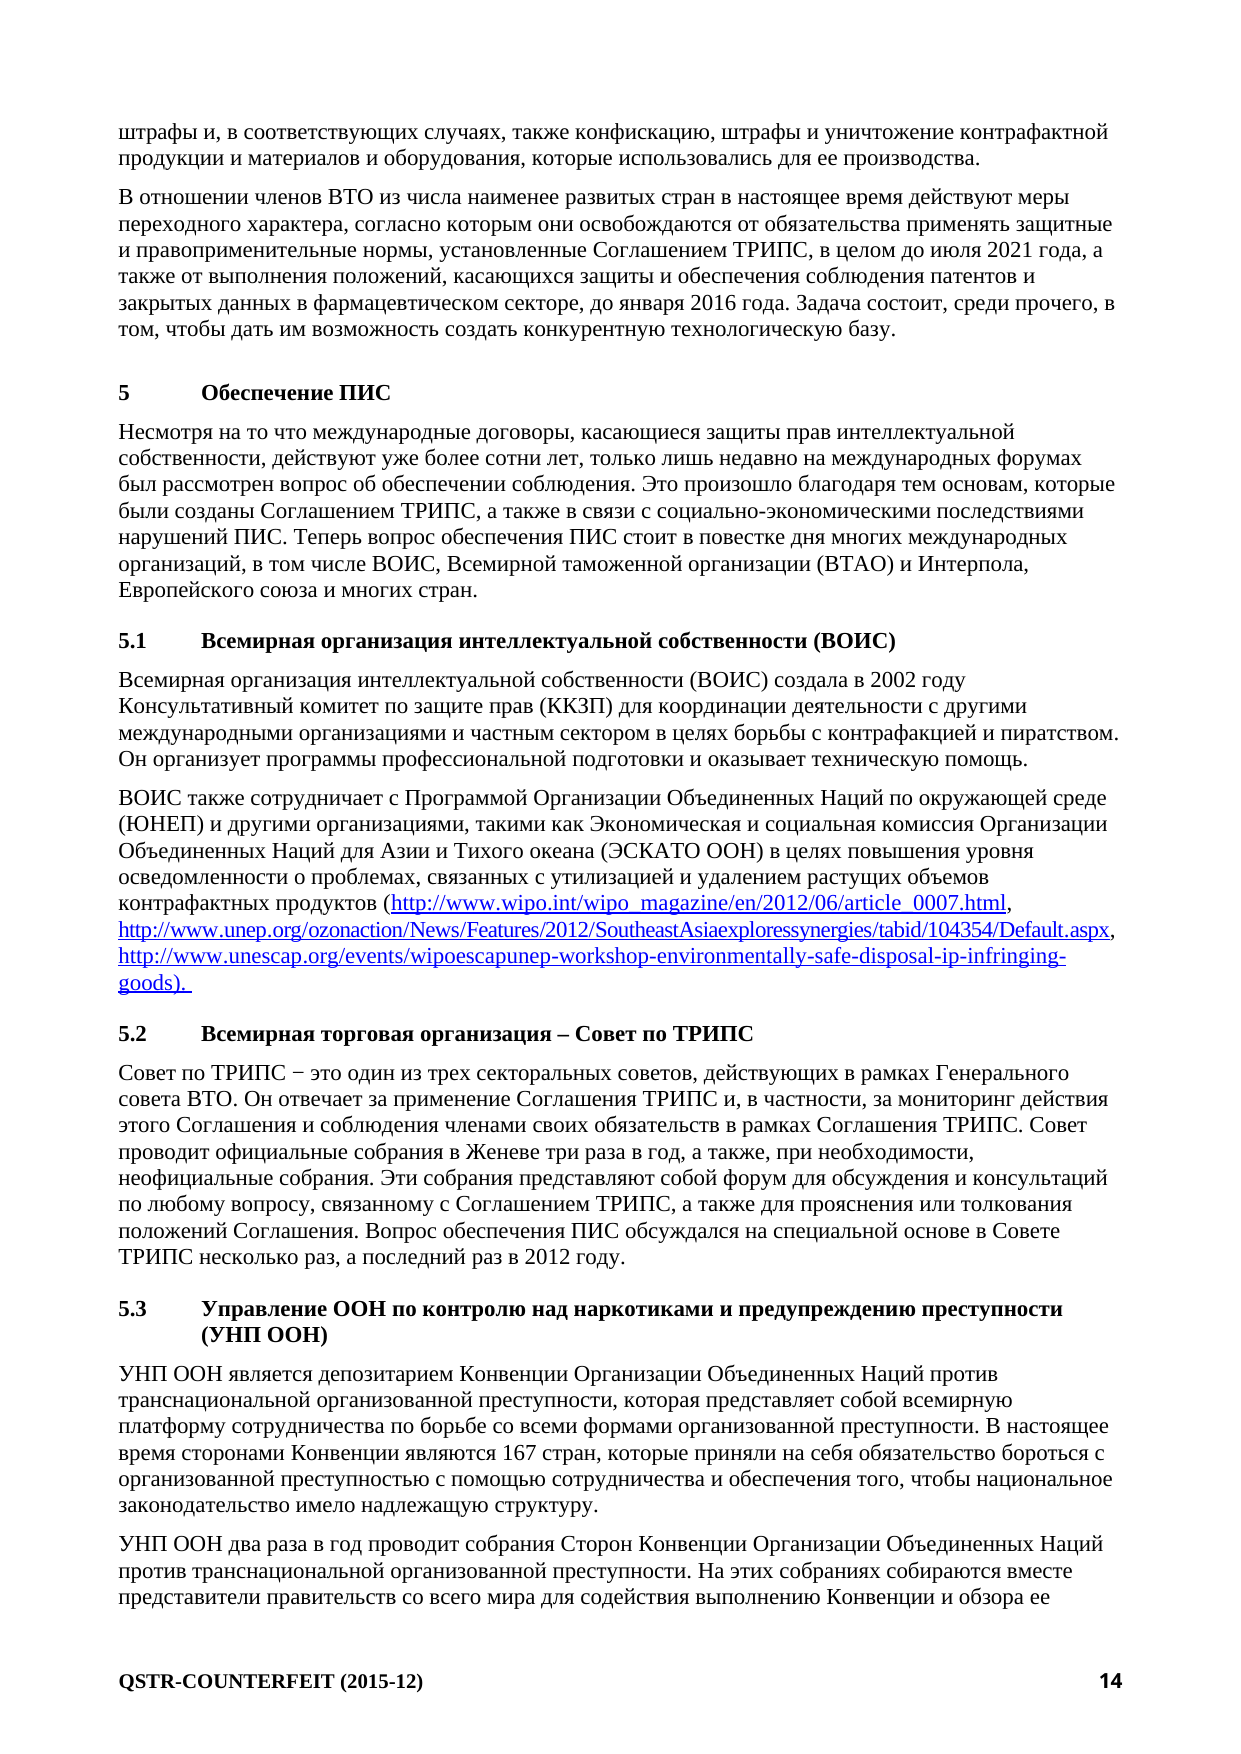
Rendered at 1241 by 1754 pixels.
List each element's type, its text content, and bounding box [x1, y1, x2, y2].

text Несмотря на то что международные договоры, касающиеся защиты прав интеллектуальной собственности, действуют уже более сотни лет, только лишь недавно на международных форумах был рассмотрен вопрос об обеспечении соблюдения. Это произошло благодаря тем основам, которые были созданы Соглашением ТРИПС, а также в связи с социально-экономическими последствиями нарушений ПИС. Теперь вопрос обеспечения ПИС стоит в повестке дня многих международных организаций, в том числе ВОИС, Всемирной таможенной организации (ВТАО) и Интерпола, Европейского союза и многих стран. [118, 418, 1122, 602]
text Совет по ТРИПС − это один из трех секторальных советов, действующих в рамках Генерального совета ВТО. Он отвечает за применение Соглашения ТРИПС и, в частности, за мониторинг действия этого Соглашения и соблюдения членами своих обязательств в рамках Соглашения ТРИПС. Совет проводит официальные собрания в Женеве три раза в год, а также, при необходимости, неофициальные собрания. Эти собрания представляют собой форум для обсуждения и консультаций по любому вопросу, связанному с Соглашением ТРИПС, а также для прояснения или толкования положений Соглашения. Вопрос обеспечения ПИС обсуждался на специальной основе в Совете ТРИПС несколько раз, а последний раз в 2012 году. [118, 1059, 1122, 1269]
subtitle 5.1 Всемирная организация интеллектуальной собственности (ВОИС) [118, 627, 1122, 654]
subtitle 5.2 Всемирная торговая организация – Совет по ТРИПС [118, 1020, 1122, 1046]
subtitle 5 Обеспечение ПИС [118, 379, 1122, 405]
text ВОИС также сотрудничает с Программой Организации Объединенных Наций по окружающей среде (ЮНЕП) и другими организациями, такими как Экономическая и социальная комиссия Организации Объединенных Наций для Азии и Тихого океана (ЭСКАТО ООН) в целях повышения уровня осведомленности о проблемах, связанных с утилизацией и удалением растущих объемов контрафактных продуктов (http://www.wipo.int/wipo_magazine/en/2012/06/article_0007.html, http://www.unep.org/ozonaction/News/Features/2012/SoutheastAsiaexploressynergies/tabid/104354/Default.aspx, http://www.unescap.org/events/wipoescapunep-workshop-environmentally-safe-disposal-ip-infringing-goods). [118, 784, 1122, 995]
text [118, 118, 1122, 171]
text УНП ООН является депозитарием Конвенции Организации Объединенных Наций против транснациональной организованной преступности, которая представляет собой всемирную платформу сотрудничества по борьбе со всеми формами организованной преступности. В настоящее время сторонами Конвенции являются 167 стран, которые приняли на себя обязательство бороться с организованной преступностью с помощью сотрудничества и обеспечения того, чтобы национальное законодательство имело надлежащую структуру. [118, 1360, 1122, 1518]
text Всемирная организация интеллектуальной собственности (ВОИС) создала в 2002 году Консультативный комитет по защите прав (ККЗП) для координации деятельности с другими международными организациями и частным сектором в целях борьбы с контрафакцией и пиратством. Он организует программы профессиональной подготовки и оказывает техническую помощь. [118, 666, 1122, 772]
text В отношении членов ВТО из числа наименее развитых стран в настоящее время действуют меры переходного характера, согласно которым они освобождаются от обязательства применять защитные и правоприменительные нормы, установленные Соглашением ТРИПС, в целом до июля 2021 года, а также от выполнения положений, касающихся защиты и обеспечения соблюдения патентов и закрытых данных в фармацевтическом секторе, до января 2016 года. Задача состоит, среди прочего, в том, чтобы дать им возможность создать конкурентную технологическую базу. [118, 183, 1122, 341]
subtitle 5.3 Управление ООН по контролю над наркотиками и предупреждению преступности (УНП ООН) [118, 1294, 1122, 1347]
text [118, 1530, 1122, 1609]
